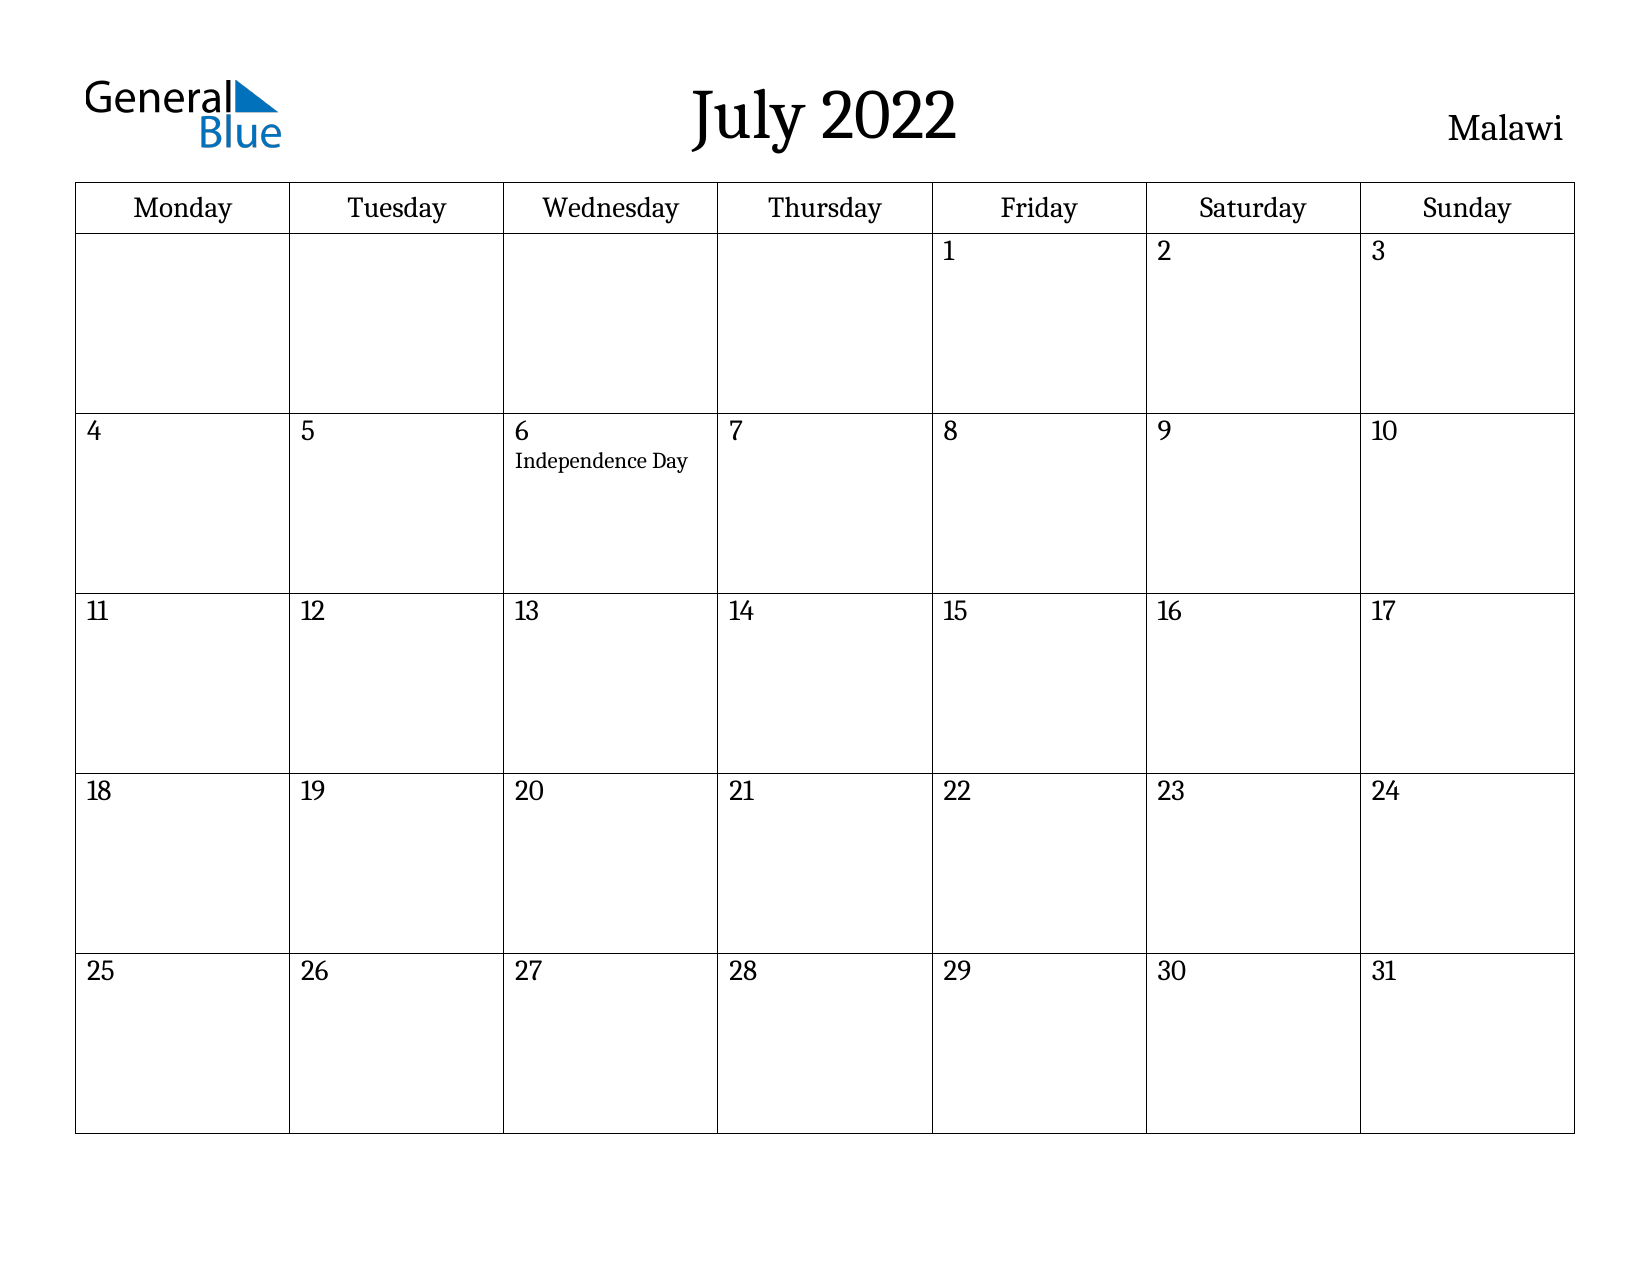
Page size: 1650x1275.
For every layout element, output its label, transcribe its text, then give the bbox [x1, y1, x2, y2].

table_cell [1147, 448, 1360, 593]
table_cell 30 [1147, 954, 1360, 987]
table_cell 23 [1147, 774, 1360, 807]
table_cell 8 [933, 414, 1146, 447]
table_cell 13 [504, 594, 717, 627]
table_cell [290, 988, 503, 1133]
table_cell [504, 627, 717, 773]
table_cell 21 [718, 774, 932, 807]
table_cell [290, 267, 503, 413]
table_cell [718, 808, 932, 953]
table_cell 16 [1147, 594, 1360, 627]
table_cell 14 [718, 594, 932, 627]
table_cell [76, 234, 289, 267]
table_cell [504, 234, 717, 267]
table_cell 15 [933, 594, 1146, 627]
table_cell [504, 808, 717, 953]
table_cell Sunday [1361, 183, 1574, 233]
table_cell 18 [76, 774, 289, 807]
table_cell 6 [504, 414, 717, 447]
table_cell [933, 808, 1146, 953]
table_cell [933, 627, 1146, 773]
table_cell [76, 988, 289, 1133]
table_cell Tuesday [290, 183, 503, 233]
table_cell [718, 234, 932, 267]
table_cell 11 [76, 594, 289, 627]
table_cell 5 [290, 414, 503, 447]
table_cell 1 [933, 234, 1146, 267]
table_cell [933, 267, 1146, 413]
table_cell [1147, 267, 1360, 413]
picture [86, 80, 281, 148]
table_cell Thursday [718, 183, 932, 233]
table_cell Wednesday [504, 183, 717, 233]
table_cell 17 [1361, 594, 1574, 627]
table_header [76, 75, 503, 182]
table_cell [1147, 988, 1360, 1133]
table_cell 25 [76, 954, 289, 987]
table_cell Friday [933, 183, 1146, 233]
table_cell [718, 267, 932, 413]
table_cell 7 [718, 414, 932, 447]
table_cell [1361, 808, 1574, 953]
table_cell [290, 627, 503, 773]
table_cell [76, 627, 289, 773]
table_cell 29 [933, 954, 1146, 987]
table_cell [718, 627, 932, 773]
table_cell 24 [1361, 774, 1574, 807]
table_cell 3 [1361, 234, 1574, 267]
table_cell 4 [76, 414, 289, 447]
table_cell [1147, 808, 1360, 953]
table_cell [290, 448, 503, 593]
table_cell [1361, 988, 1574, 1133]
table_cell 19 [290, 774, 503, 807]
table_cell 31 [1361, 954, 1574, 987]
table_cell [76, 267, 289, 413]
table_cell [933, 988, 1146, 1133]
table_cell [504, 267, 717, 413]
table_cell [718, 988, 932, 1133]
table_cell [290, 234, 503, 267]
table_cell 20 [504, 774, 717, 807]
table_cell [1361, 627, 1574, 773]
table_cell 22 [933, 774, 1146, 807]
table_cell 28 [718, 954, 932, 987]
table_cell [290, 808, 503, 953]
table_cell 9 [1147, 414, 1360, 447]
table_cell Independence Day [504, 448, 717, 593]
table_cell [933, 448, 1146, 593]
table_cell 12 [290, 594, 503, 627]
table_header July 2022 [504, 75, 1146, 182]
table_cell 26 [290, 954, 503, 987]
table_cell [718, 448, 932, 593]
table_cell [1361, 267, 1574, 413]
table_cell 27 [504, 954, 717, 987]
table_header Malawi [1146, 75, 1574, 182]
table_cell 2 [1147, 234, 1360, 267]
table_cell 10 [1361, 414, 1574, 447]
table_cell Monday [76, 183, 289, 233]
table_cell [1361, 448, 1574, 593]
table_cell [504, 988, 717, 1133]
table_cell [76, 448, 289, 593]
table_cell [76, 808, 289, 953]
table_cell [1147, 627, 1360, 773]
table_cell Saturday [1147, 183, 1360, 233]
